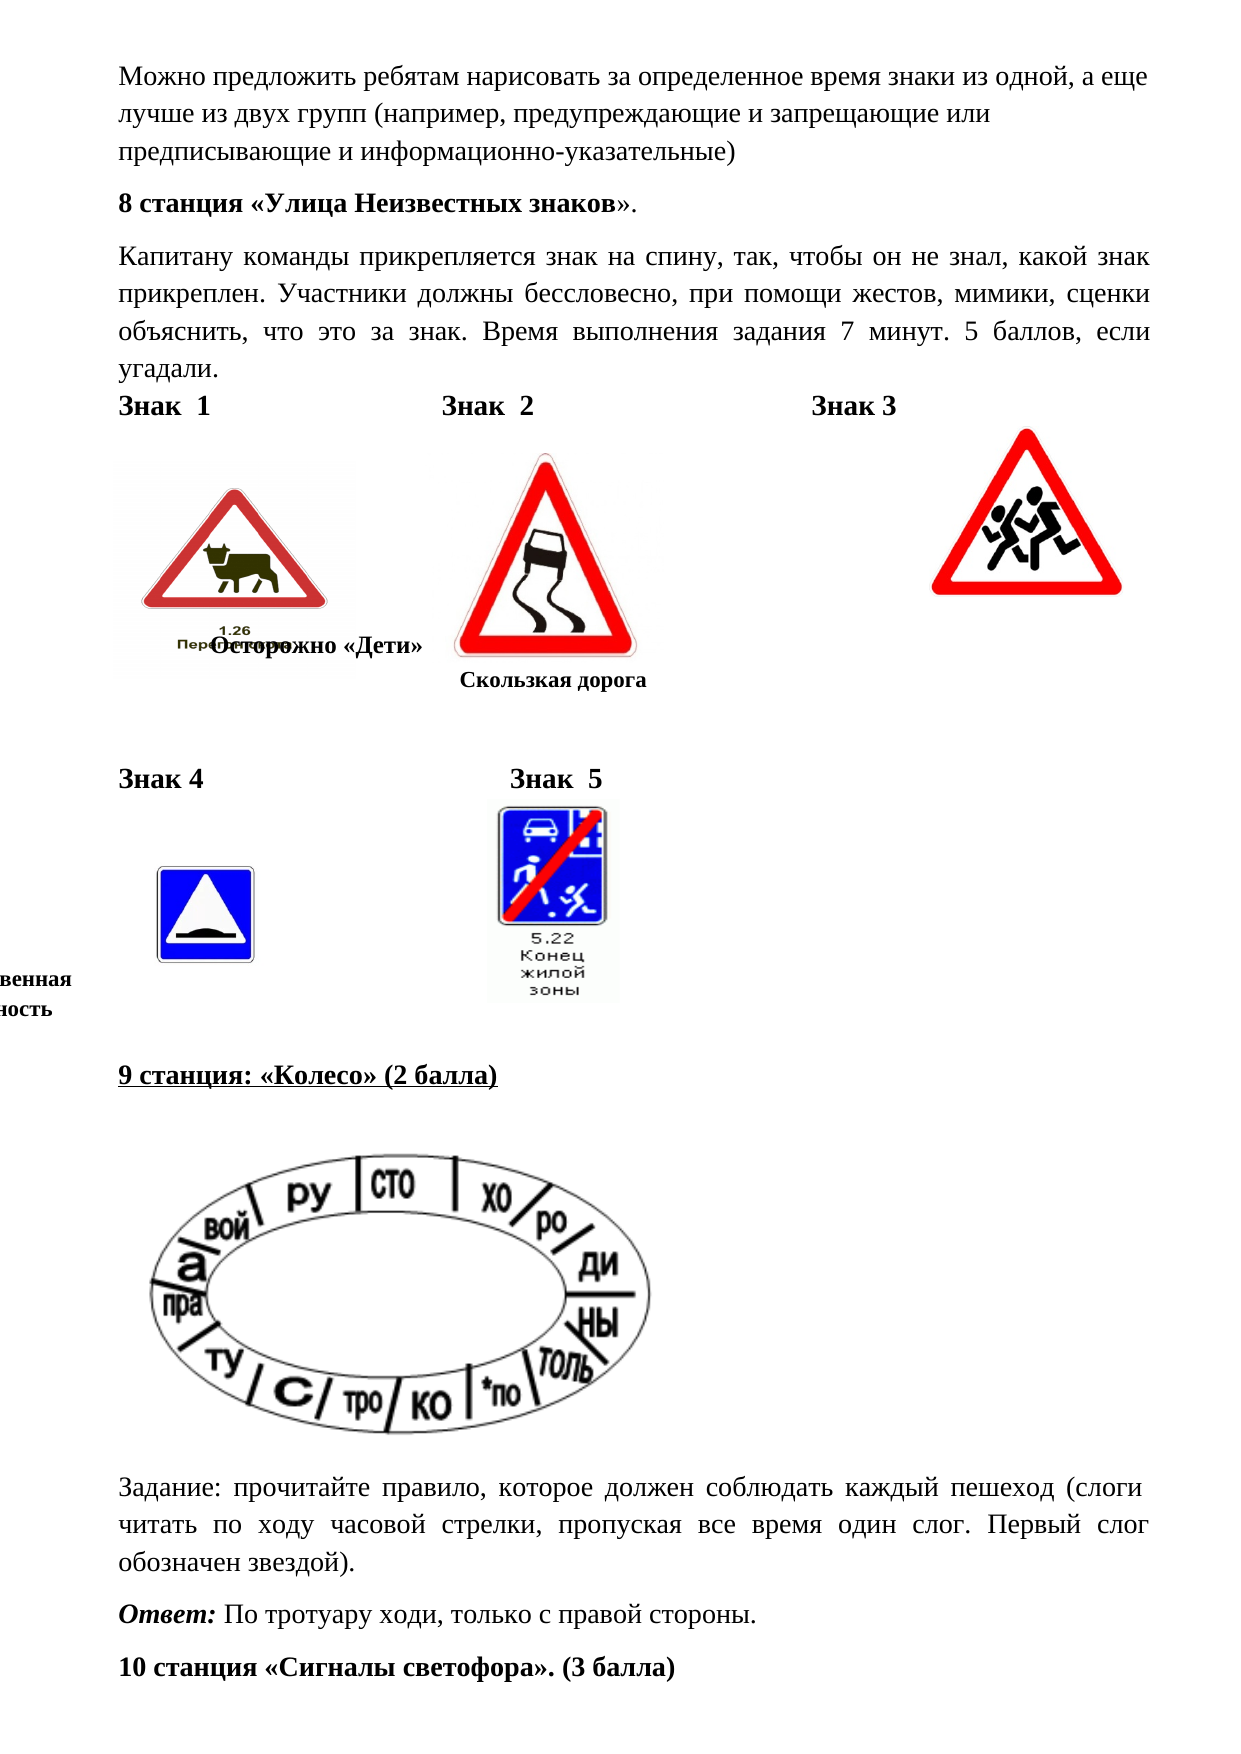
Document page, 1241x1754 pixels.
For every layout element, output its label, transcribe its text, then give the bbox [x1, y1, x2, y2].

text 10 станция «Сигналы светофора». (3 балла) [118, 1650, 1152, 1683]
text Задание: прочитайте правило, которое должен соблюдать каждый пешеход (слоги читать по ходу часовой стрелки, пропуская все время один слог. Первый слог обозначен звездой). [118, 1470, 1152, 1577]
text 9 станция: «Колесо» (2 балла) [118, 1058, 1152, 1090]
text Знак 4 Знак 5 [118, 761, 1152, 795]
picture [929, 426, 1124, 597]
text Можно предложить ребятам нарисовать за определенное время знаки из одной, а еще лучше из двух групп (например, предупреждающие и запрещающие или предписывающие и информационно-указательные) [118, 59, 1152, 166]
text 8 станция «Улица Неизвестных знаков». [118, 186, 1152, 219]
picture [121, 856, 291, 975]
picture [118, 1110, 684, 1444]
picture [112, 461, 356, 679]
text Знак 1 Знак 2 Знак 3 [118, 388, 1152, 421]
picture [425, 453, 665, 663]
picture [486, 799, 620, 1003]
text Ответ: По тротуару ходи, только с правой стороны. [118, 1597, 1152, 1630]
text Капитану команды прикрепляется знак на спину, так, чтобы он не знал, какой знак прикреплен. Участники должны бессловесно, при помощи жестов, мимики, сценки объяснить, что это за знак. Время выполнения задания 7 минут. 5 баллов, если угадали. [118, 239, 1152, 383]
